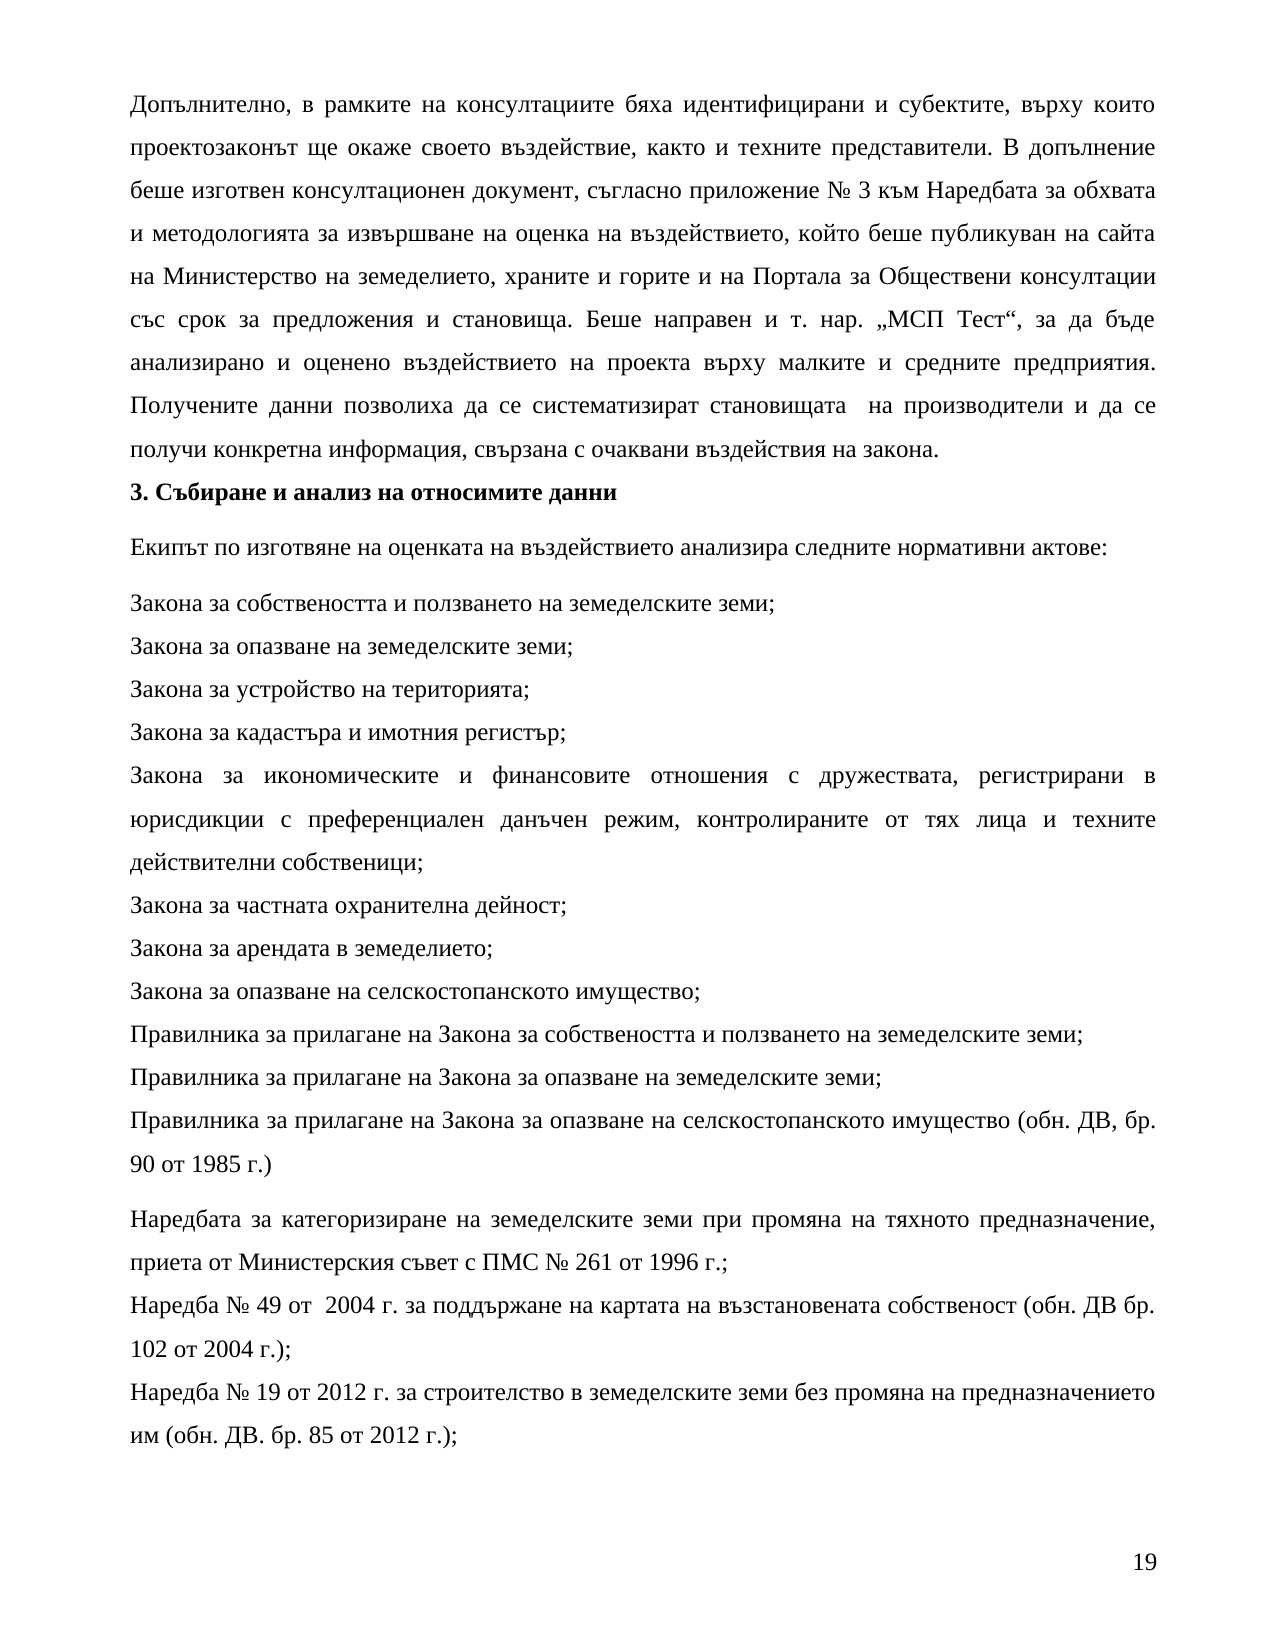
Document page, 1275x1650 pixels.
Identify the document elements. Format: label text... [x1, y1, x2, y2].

text Закона за кадастъра и имотния регистър; [130, 717, 1157, 746]
text Закона за опазване на земеделските земи; [130, 631, 1157, 660]
text 3. Събиране и анализ на относимите данни [130, 477, 1157, 506]
text Правилника за прилагане на Закона за опазване на земеделските земи; [130, 1062, 1157, 1091]
text Закона за собствеността и ползването на земеделските земи; [130, 588, 1157, 617]
text Наредба № 19 от 2012 г. за строителство в земеделските земи без промяна на предназначението им (обн. ДВ. бр. 85 от 2012 г.); [130, 1377, 1157, 1449]
text Екипът по изготвяне на оценката на въздействието анализира следните нормативни актове: [130, 532, 1157, 561]
list Закона за арендата в земеделието; [130, 933, 1157, 962]
list Закона за икономическите и финансовите отношения с дружествата, регистрирани в юрисдикции с преференциален данъчен режим, контролираните от тях лица и техните действителни собственици; [130, 761, 1157, 876]
list Закона за частната охранителна дейност; [130, 890, 1157, 919]
text Правилника за прилагане на Закона за собствеността и ползването на земеделските земи; [130, 1019, 1157, 1048]
text Наредба № 49 от 2004 г. за поддържане на картата на възстановената собственост (обн. ДВ бр. 102 от 2004 г.); [130, 1291, 1157, 1362]
list Закона за опазване на селскостопанското имущество; [130, 976, 1157, 1005]
text Правилника за прилагане на Закона за опазване на селскостопанското имущество (обн. ДВ, бр. 90 от 1985 г.) [130, 1106, 1157, 1177]
text Закона за устройство на територията; [130, 674, 1157, 703]
text Наредбата за категоризиране на земеделските земи при промяна на тяхното предназначение, приета от Министерския съвет с ПМС № 261 от 1996 г.; [130, 1204, 1157, 1276]
text Допълнително, в рамките на консултациите бяха идентифицирани и субектите, върху които проектозаконът ще окаже своето въздействие, както и техните представители. В допълнение беше изготвен консултационен документ, съгласно приложение № 3 към Наредбата за обхвата и методологията за извършване на оценка на въздействието, който беше публикуван на сайта на Министерство на земеделието, храните и горите и на Портала за Обществени консултации със срок за предложения и становища. Беше направен и т. нар. „МСП Тест“, за да бъде анализирано и оценено въздействието на проекта върху малките и средните предприятия. Получените данни позволиха да се систематизират становищата на производители и да се получи конкретна информация, свързана с очаквани въздействия на закона. [130, 89, 1157, 462]
